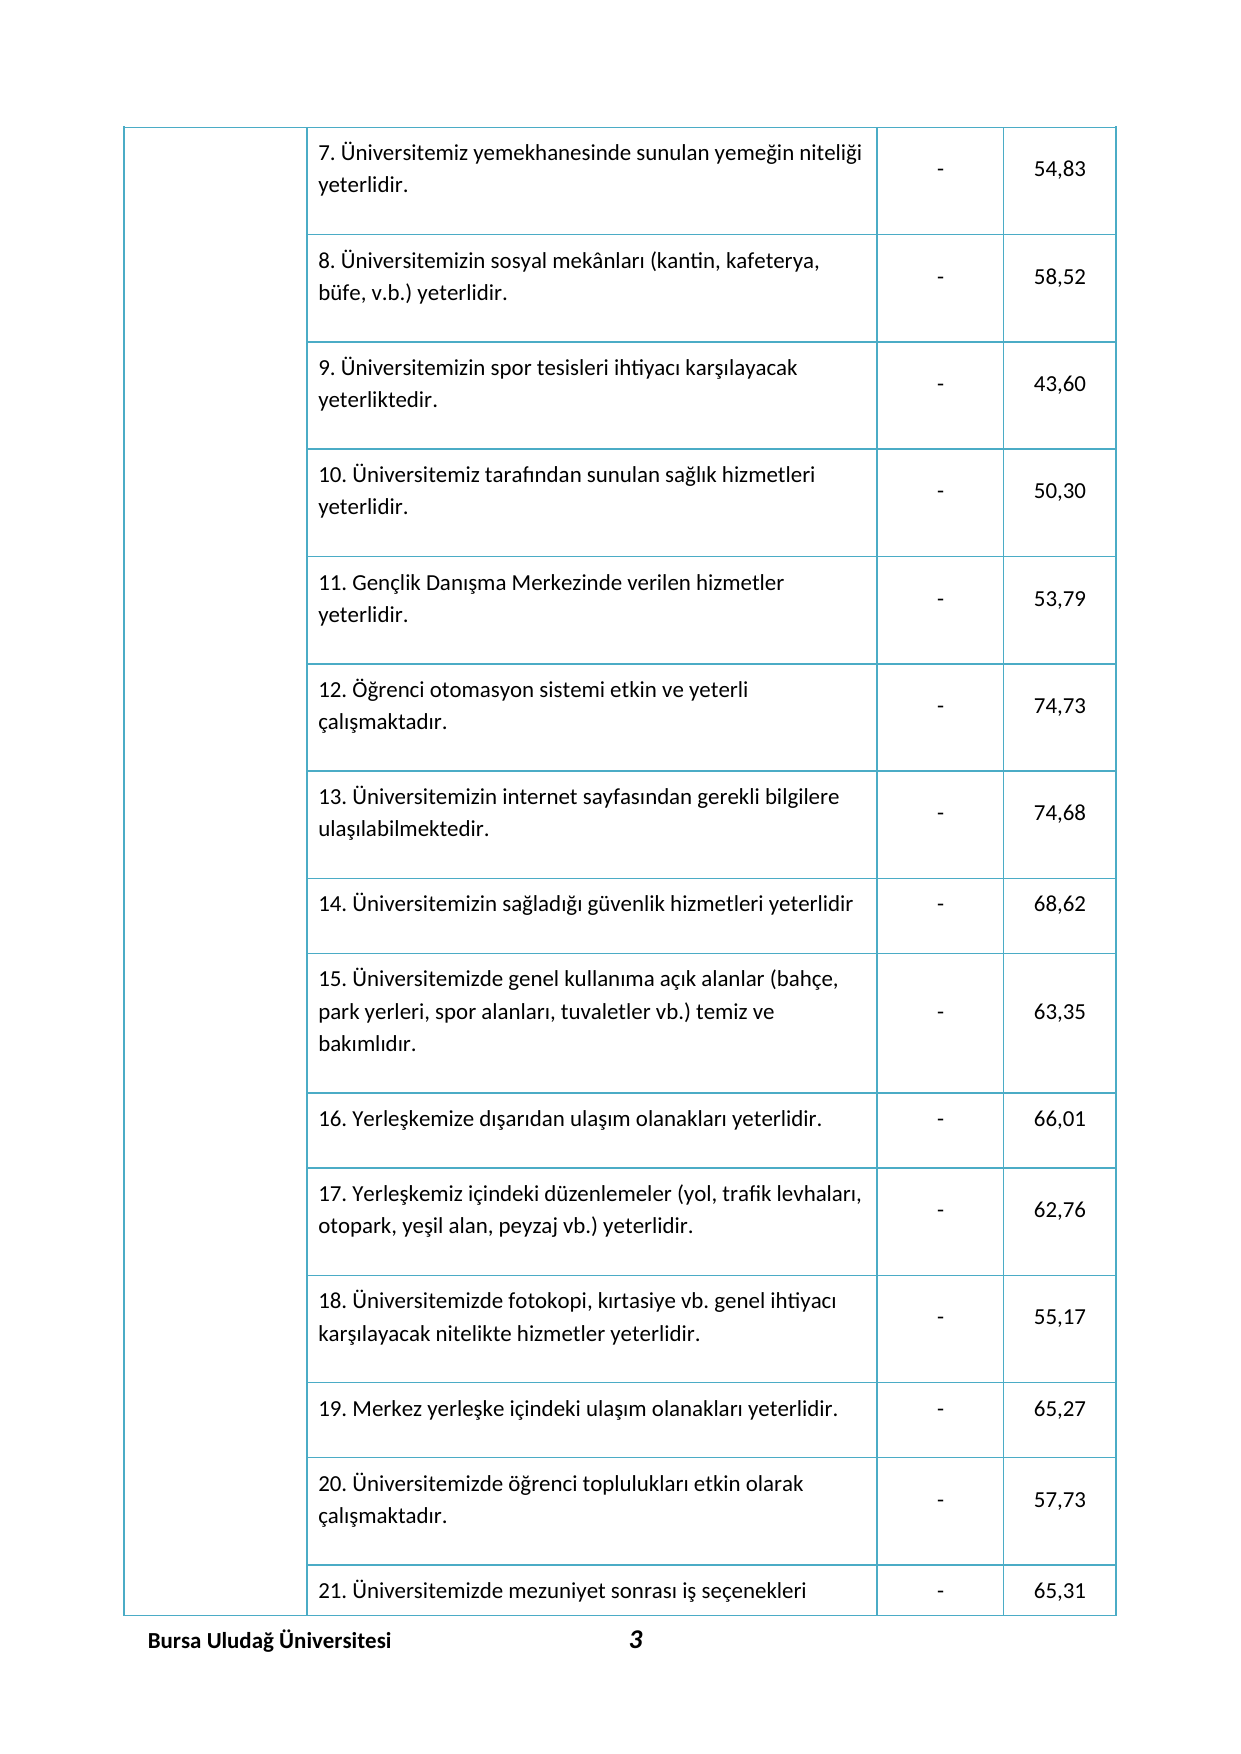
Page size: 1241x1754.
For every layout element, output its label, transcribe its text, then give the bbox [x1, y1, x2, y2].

table_cell - [878, 1458, 1003, 1564]
table_cell 74,73 [1004, 665, 1115, 770]
table_cell 12. Öğrenci otomasyon sistemi etkin ve yeterli çalışmaktadır. [308, 665, 876, 770]
table_cell - [878, 1566, 1003, 1614]
table_cell - [878, 879, 1003, 953]
table_cell 10. Üniversitemiz tarafından sunulan sağlık hizmetleri yeterlidir. [308, 450, 876, 556]
table_cell 14. Üniversitemizin sağladığı güvenlik hizmetleri yeterlidir [308, 879, 876, 953]
table_cell 58,52 [1004, 235, 1115, 341]
table_cell 62,76 [1004, 1169, 1115, 1274]
table_cell 50,30 [1004, 450, 1115, 556]
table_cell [308, 1566, 876, 1614]
table_cell - [878, 128, 1003, 234]
table_cell 13. Üniversitemizin internet sayfasından gerekli bilgilere ulaşılabilmektedir. [308, 772, 876, 877]
table_cell 68,62 [1004, 879, 1115, 953]
table_cell 7. Üniversitemiz yemekhanesinde sunulan yemeğin niteliği yeterlidir. [308, 128, 876, 234]
table_cell 74,68 [1004, 772, 1115, 877]
table_cell 57,73 [1004, 1458, 1115, 1564]
table_cell 66,01 [1004, 1094, 1115, 1167]
table_cell - [878, 665, 1003, 770]
table_cell - [878, 450, 1003, 556]
table_cell - [878, 557, 1003, 663]
table_cell 63,35 [1004, 954, 1115, 1092]
table_cell 54,83 [1004, 128, 1115, 234]
table_cell - [878, 1094, 1003, 1167]
table_cell - [878, 343, 1003, 448]
table_cell 15. Üniversitemizde genel kullanıma açık alanlar (bahçe, park yerleri, spor alanları, tuvaletler vb.) temiz ve bakımlıdır. [308, 954, 876, 1092]
table_cell 11. Gençlik Danışma Merkezinde verilen hizmetler yeterlidir. [308, 557, 876, 663]
table_cell - [878, 235, 1003, 341]
table_cell - [878, 1169, 1003, 1274]
table_cell - [878, 1276, 1003, 1382]
table_cell 17. Yerleşkemiz içindeki düzenlemeler (yol, trafik levhaları, otopark, yeşil alan, peyzaj vb.) yeterlidir. [308, 1169, 876, 1274]
table_cell 9. Üniversitemizin spor tesisleri ihtiyacı karşılayacak yeterliktedir. [308, 343, 876, 448]
table_cell 65,27 [1004, 1383, 1115, 1457]
table_cell - [878, 772, 1003, 877]
table_cell 20. Üniversitemizde öğrenci toplulukları etkin olarak çalışmaktadır. [308, 1458, 876, 1564]
table_cell 8. Üniversitemizin sosyal mekânları (kantin, kafeterya, büfe, v.b.) yeterlidir. [308, 235, 876, 341]
table_cell 19. Merkez yerleşke içindeki ulaşım olanakları yeterlidir. [308, 1383, 876, 1457]
table_cell 16. Yerleşkemize dışarıdan ulaşım olanakları yeterlidir. [308, 1094, 876, 1167]
table_cell 55,17 [1004, 1276, 1115, 1382]
table_cell - [878, 954, 1003, 1092]
table_cell 65,31 [1004, 1566, 1115, 1614]
table_cell - [878, 1383, 1003, 1457]
table_cell 53,79 [1004, 557, 1115, 663]
table_cell 43,60 [1004, 343, 1115, 448]
table_cell 18. Üniversitemizde fotokopi, kırtasiye vb. genel ihtiyacı karşılayacak nitelikte hizmetler yeterlidir. [308, 1276, 876, 1382]
